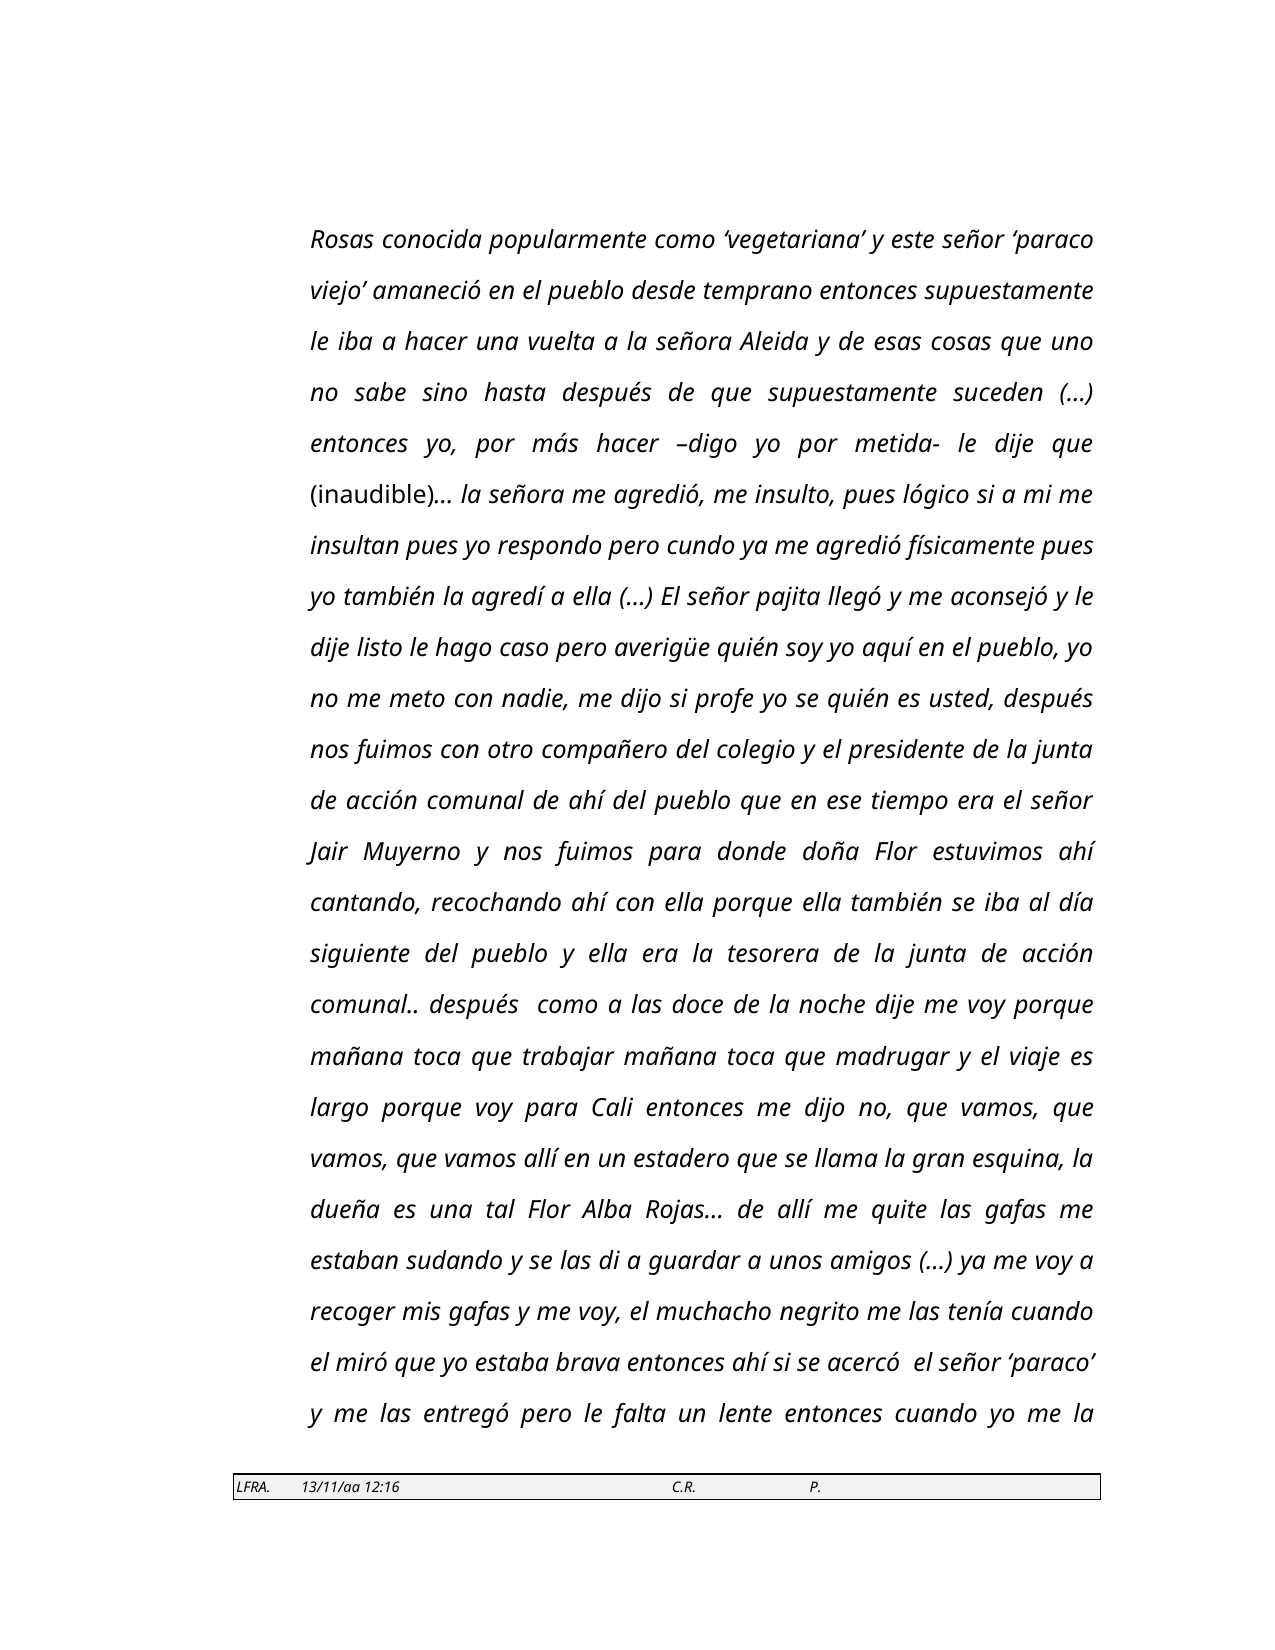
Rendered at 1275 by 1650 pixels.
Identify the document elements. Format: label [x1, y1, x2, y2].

text [310, 222, 1098, 1429]
